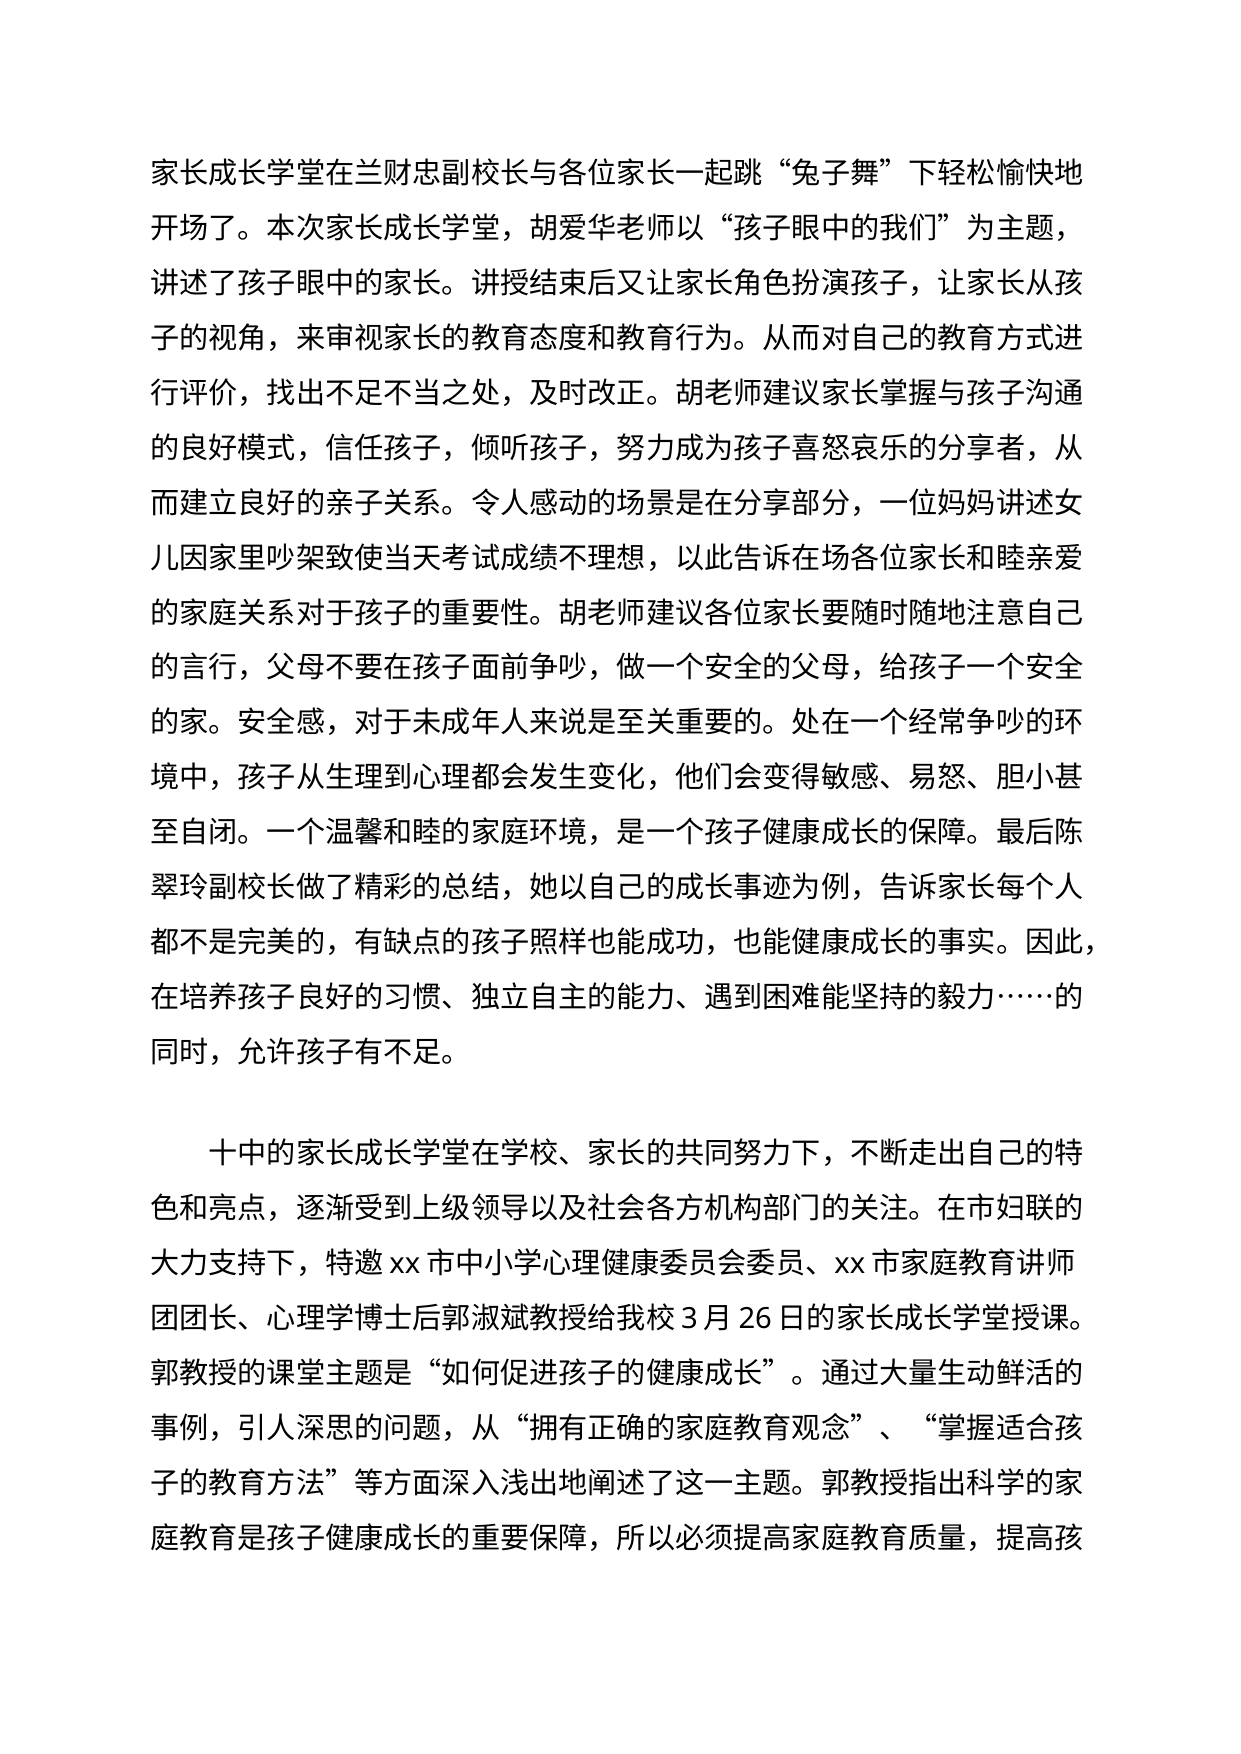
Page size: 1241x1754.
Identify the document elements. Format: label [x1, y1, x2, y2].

text [150, 1130, 1090, 1557]
text [150, 150, 1090, 1071]
